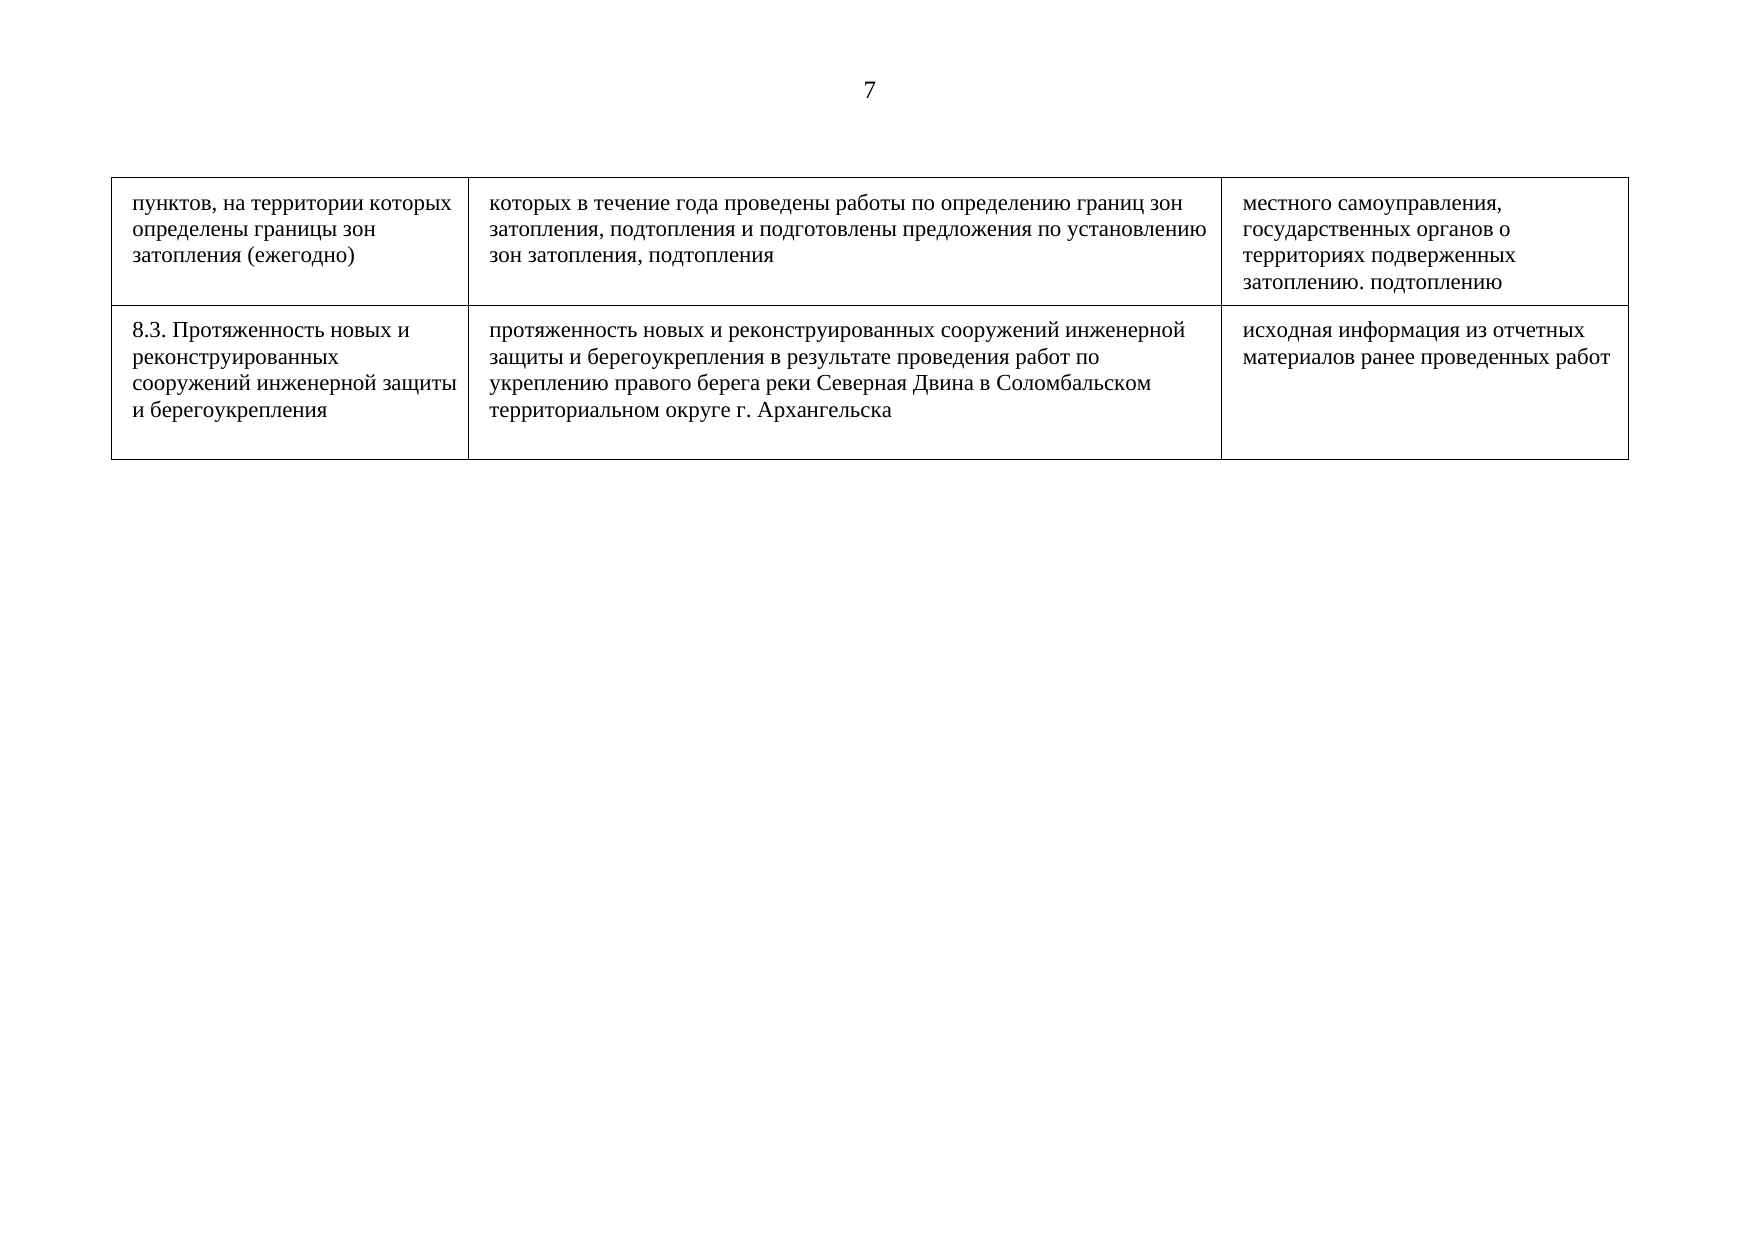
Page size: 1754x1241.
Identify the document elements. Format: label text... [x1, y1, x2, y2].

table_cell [1222, 178, 1628, 305]
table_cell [469, 178, 1221, 305]
table_cell исходная информация из отчетных материалов ранее проведенных работ [1222, 306, 1628, 459]
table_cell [112, 178, 468, 305]
table_cell 8.3. Протяженность новых и реконструированных сооружений инженерной защиты и берегоукрепления [112, 306, 468, 459]
table_cell протяженность новых и реконструированных сооружений инженерной защиты и берегоукрепления в результате проведения работ по укреплению правого берега реки Северная Двина в Соломбальском территориальном округе г. Архангельска [469, 306, 1221, 459]
